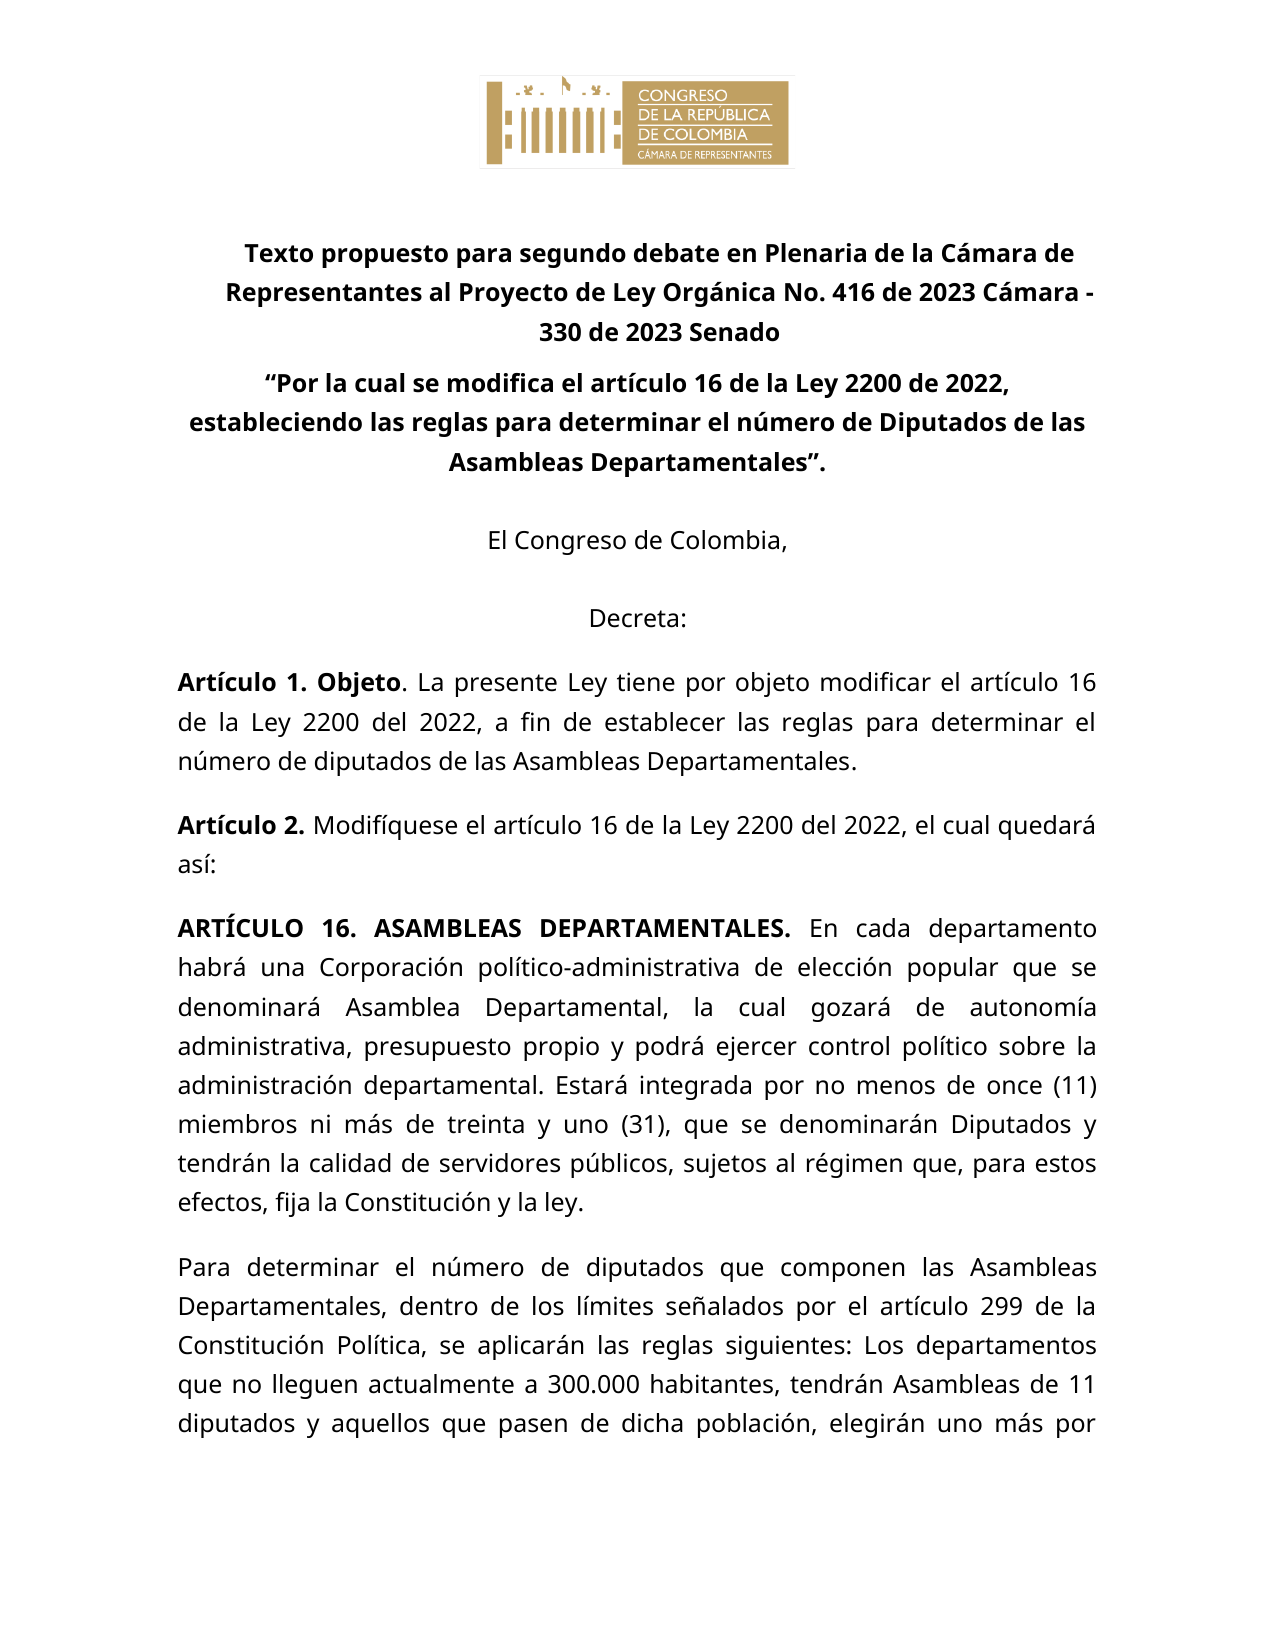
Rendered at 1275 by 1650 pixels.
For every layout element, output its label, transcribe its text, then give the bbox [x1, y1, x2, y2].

text Decreta: [177, 601, 1098, 635]
text El Congreso de Colombia, [177, 522, 1098, 557]
subtitle Texto propuesto para segundo debate en Plenaria de la Cámara de Representantes al Proyecto de Ley Orgánica No. 416 de 2023 Cámara - 330 de 2023 Senado [222, 236, 1098, 348]
text Artículo 1. Objeto. La presente Ley tiene por objeto modificar el artículo 16 de la Ley 2200 del 2022, a fin de establecer las reglas para determinar el número de diputados de las Asambleas Departamentales. [177, 665, 1098, 777]
picture [479, 75, 796, 169]
text Artículo 2. Modifíquese el artículo 16 de la Ley 2200 del 2022, el cual quedará así: [177, 807, 1098, 881]
text “Por la cual se modifica el artículo 16 de la Ley 2200 de 2022, estableciendo las reglas para determinar el número de Diputados de las Asambleas Departamentales”. [177, 366, 1098, 478]
text ARTÍCULO 16. ASAMBLEAS DEPARTAMENTALES. En cada departamento habrá una Corporación político-administrativa de elección popular que se denominará Asamblea Departamental, la cual gozará de autonomía administrativa, presupuesto propio y podrá ejercer control político sobre la administración departamental. Estará integrada por no menos de once (11) miembros ni más de treinta y uno (31), que se denominarán Diputados y tendrán la calidad de servidores públicos, sujetos al régimen que, para estos efectos, fija la Constitución y la ley. [177, 911, 1098, 1219]
